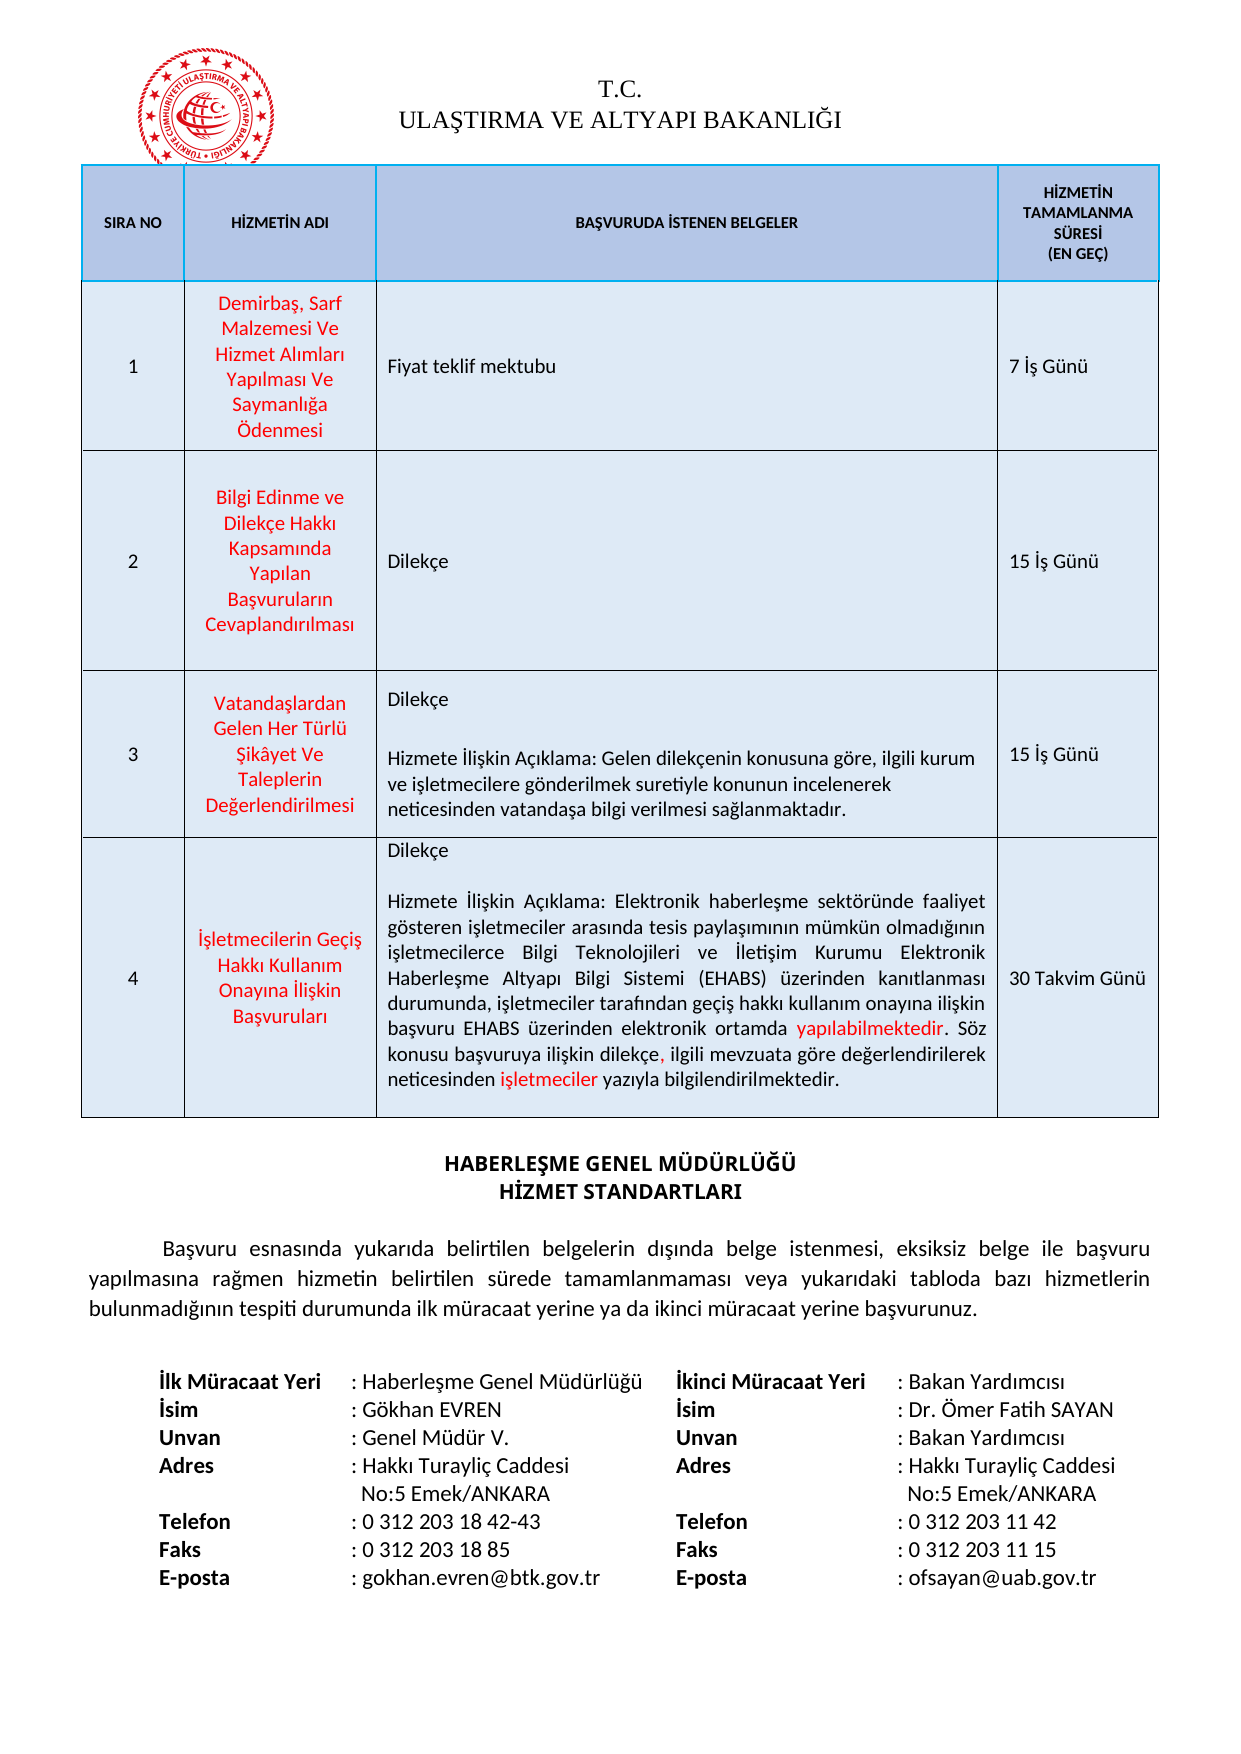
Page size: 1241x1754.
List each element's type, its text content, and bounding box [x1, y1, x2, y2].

table_cell Adres [148, 1451, 339, 1507]
text HİZMET STANDARTLARI [148, 1177, 1093, 1206]
table_cell : 0 312 203 11 42 [886, 1508, 1152, 1535]
table_cell E-posta [148, 1564, 339, 1591]
picture [138, 48, 274, 163]
table_cell 3 [82, 670, 184, 837]
table_cell : Genel Müdür V. [340, 1423, 664, 1451]
table_header HİZMETİN ADI [185, 166, 375, 280]
table_cell : 0 312 203 11 15 [886, 1535, 1152, 1563]
table_cell 15 İş Günü [998, 670, 1158, 837]
table_cell : Hakkı Turayliç Caddesi No:5 Emek/ANKARA [340, 1451, 664, 1507]
table_cell Unvan [148, 1423, 339, 1451]
table_header İlk Müracaat Yeri [148, 1367, 339, 1395]
table_header : Haberleşme Genel Müdürlüğü [340, 1367, 664, 1395]
table_header İkinci Müracaat Yeri [665, 1367, 886, 1395]
table_cell : 0 312 203 18 85 [340, 1535, 664, 1563]
table_cell Bilgi Edinme ve Dilekçe Hakkı Kapsamında Yapılan Başvuruların Cevaplandırılması [185, 451, 376, 670]
table_cell : ofsayan@uab.gov.tr [886, 1564, 1152, 1591]
table_header HİZMETİN TAMAMLANMA SÜRESİ (EN GEÇ) [999, 166, 1158, 280]
table_cell 2 [82, 450, 184, 670]
table_cell Dilekçe Hizmete İlişkin Açıklama: Elektronik haberleşme sektöründe faaliyet gösteren işletmeciler arasında tesis paylaşımının mümkün olmadığının işletmecilerce Bilgi Teknolojileri ve İletişim Kurumu Elektronik Haberleşme Altyapı Bilgi Sistemi (EHABS) üzerinden kanıtlanması durumunda, işletmeciler tarafından geçiş hakkı kullanım onayına ilişkin başvuru EHABS üzerinden elektronik ortamda yapılabilmektedir. Söz konusu başvuruya ilişkin dilekçe, ilgili mevzuata göre değerlendirilerek neticesinden işletmeciler yazıyla bilgilendirilmektedir. [377, 838, 997, 1117]
table_cell 15 İş Günü [998, 450, 1158, 670]
table_cell Fiyat teklif mektubu [377, 282, 997, 450]
table_cell E-posta [665, 1564, 886, 1591]
table_cell Faks [665, 1535, 886, 1563]
table_cell Vatandaşlardan Gelen Her Türlü Şikâyet Ve Taleplerin Değerlendirilmesi [185, 671, 376, 837]
table_cell : gokhan.evren@btk.gov.tr [340, 1564, 664, 1591]
table_cell Dilekçe [377, 451, 997, 670]
table_cell : Bakan Yardımcısı [886, 1423, 1152, 1451]
table_cell Telefon [148, 1508, 339, 1535]
table_cell Faks [148, 1535, 339, 1563]
table_cell Telefon [665, 1508, 886, 1535]
table_cell : Gökhan EVREN [340, 1395, 664, 1423]
table_cell Dilekçe Hizmete İlişkin Açıklama: Gelen dilekçenin konusuna göre, ilgili kurum ve işletmecilere gönderilmek suretiyle konunun incelenerek neticesinden vatandaşa bilgi verilmesi sağlanmaktadır. [377, 671, 997, 837]
table_header : Bakan Yardımcısı [886, 1367, 1152, 1395]
table_cell İşletmecilerin Geçiş Hakkı Kullanım Onayına İlişkin Başvuruları [185, 838, 376, 1117]
text Başvuru esnasında yukarıda belirtilen belgelerin dışında belge istenmesi, eksiksiz belge ile başvuru yapılmasına rağmen hizmetin belirtilen sürede tamamlanmaması veya yukarıdaki tabloda bazı hizmetlerin bulunmadığının tespiti durumunda ilk müracaat yerine ya da ikinci müracaat yerine başvurunuz. [88, 1234, 1152, 1322]
table_header BAŞVURUDA İSTENEN BELGELER [377, 166, 997, 280]
table_cell Demirbaş, Sarf Malzemesi Ve Hizmet Alımları Yapılması Ve Saymanlığa Ödenmesi [185, 282, 376, 450]
table_cell İsim [665, 1395, 886, 1423]
table_cell : Dr. Ömer Fatih SAYAN [886, 1395, 1152, 1423]
table_cell : 0 312 203 18 42-43 [340, 1508, 664, 1535]
table_cell 7 İş Günü [998, 280, 1158, 450]
table_cell Unvan [665, 1423, 886, 1451]
table_cell : Hakkı Turayliç Caddesi No:5 Emek/ANKARA [886, 1451, 1152, 1507]
table_header SIRA NO [83, 166, 183, 280]
table_cell Adres [665, 1451, 886, 1507]
table_cell 30 Takvim Günü [998, 837, 1158, 1117]
table_cell 4 [82, 837, 184, 1117]
text HABERLEŞME GENEL MÜDÜRLÜĞÜ [148, 1149, 1093, 1177]
table_cell İsim [148, 1395, 339, 1423]
table_cell 1 [82, 282, 184, 450]
